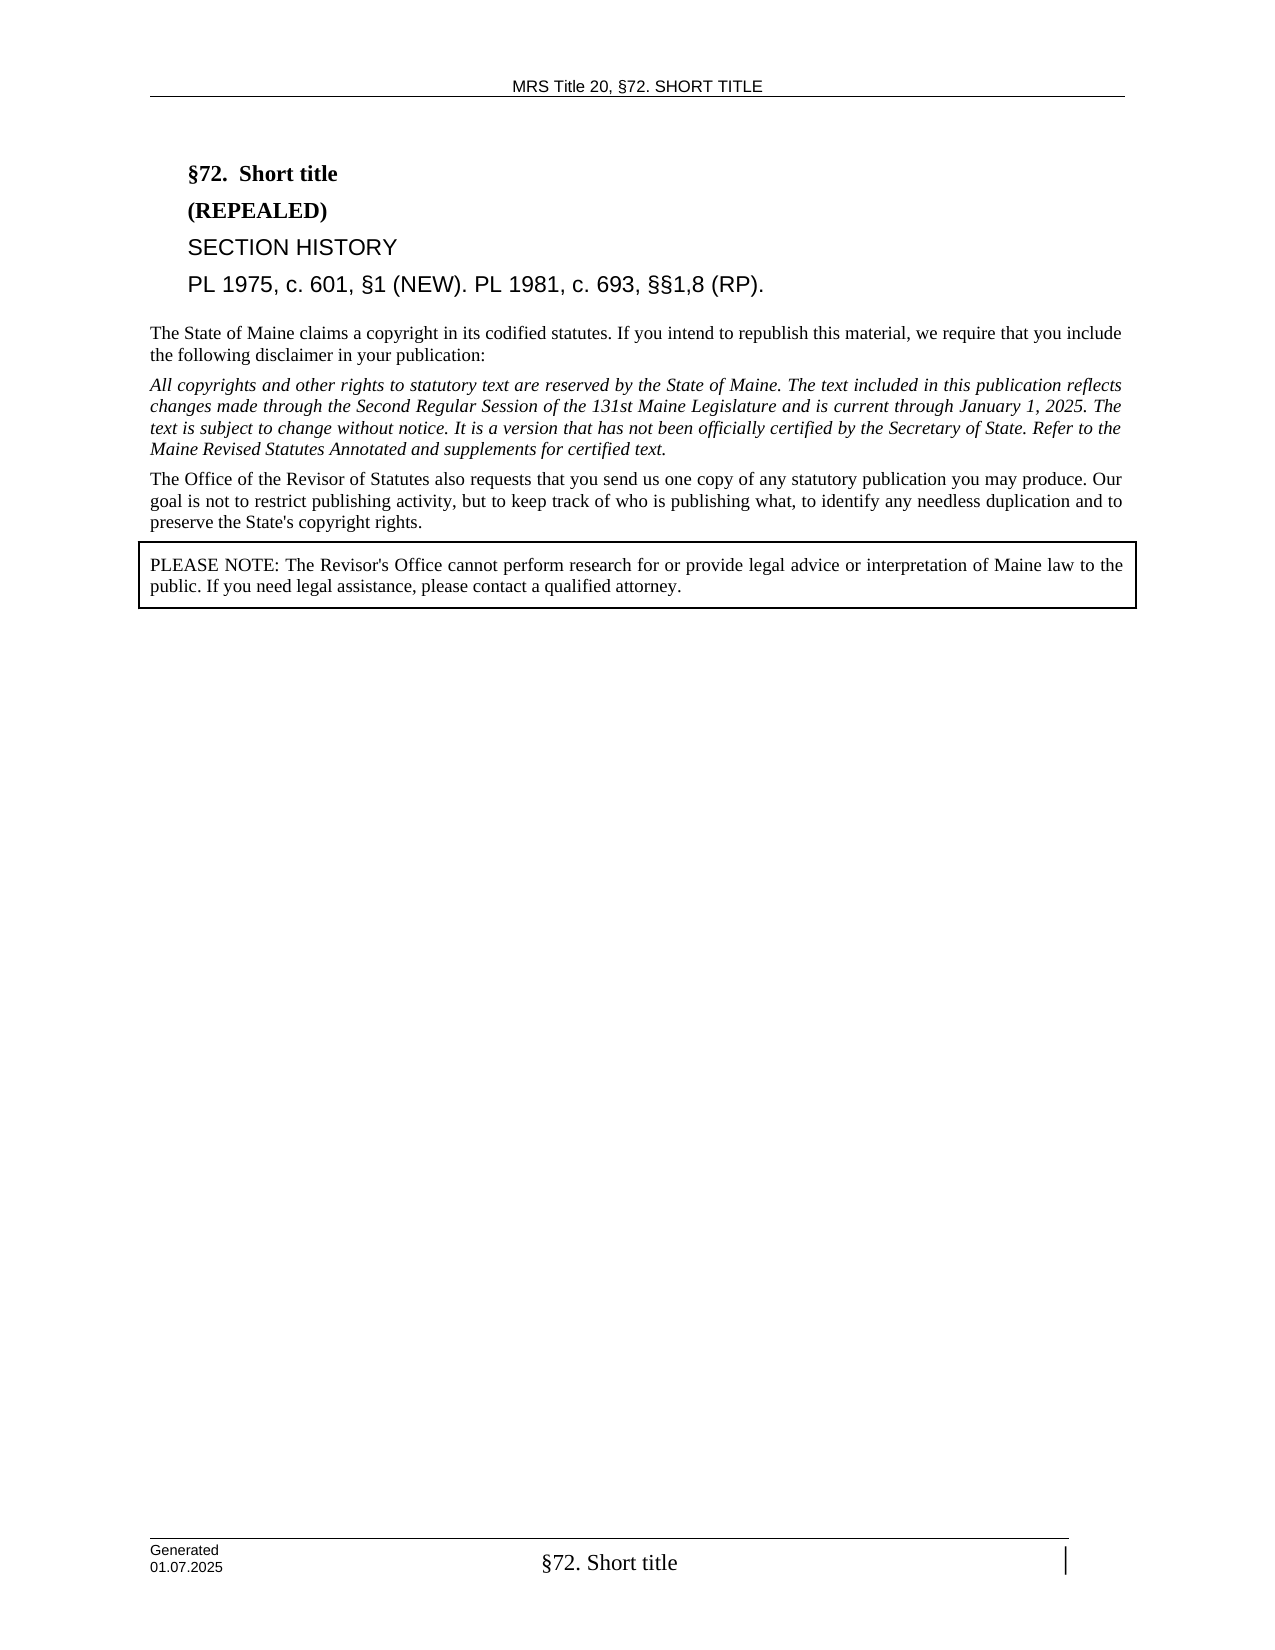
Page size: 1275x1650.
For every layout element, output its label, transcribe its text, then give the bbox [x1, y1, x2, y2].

text All copyrights and other rights to statutory text are reserved by the State of Maine. The text included in this publication reflects changes made through the Second Regular Session of the 131st Maine Legislature and is current through January 1, 2025 . The text is subject to change without notice. It is a version that has not been officially certified by the Secretary of State. Refer to the Maine Revised Statutes Annotated and supplements for certified text. [150, 373, 1125, 460]
text §72. Short title [187, 160, 1125, 187]
text SECTION HISTORY [187, 234, 1125, 260]
text PL 1975, c. 601, §1 (NEW). PL 1981, c. 693, §§1,8 (RP). [187, 271, 1125, 297]
text The State of Maine claims a copyright in its codified statutes. If you intend to republish this material, we require that you include the following disclaimer in your publication: [150, 322, 1125, 365]
text The Office of the Revisor of Statutes also requests that you send us one copy of any statutory publication you may produce. Our goal is not to restrict publishing activity, but to keep track of who is publishing what, to identify any needless duplication and to preserve the State's copyright rights. [150, 468, 1125, 533]
text PLEASE NOTE: The Revisor's Office cannot perform research for or provide legal advice or interpretation of Maine law to the public. If you need legal assistance, please contact a qualified attorney. [140, 543, 1135, 607]
text (REPEALED) [187, 197, 1125, 223]
